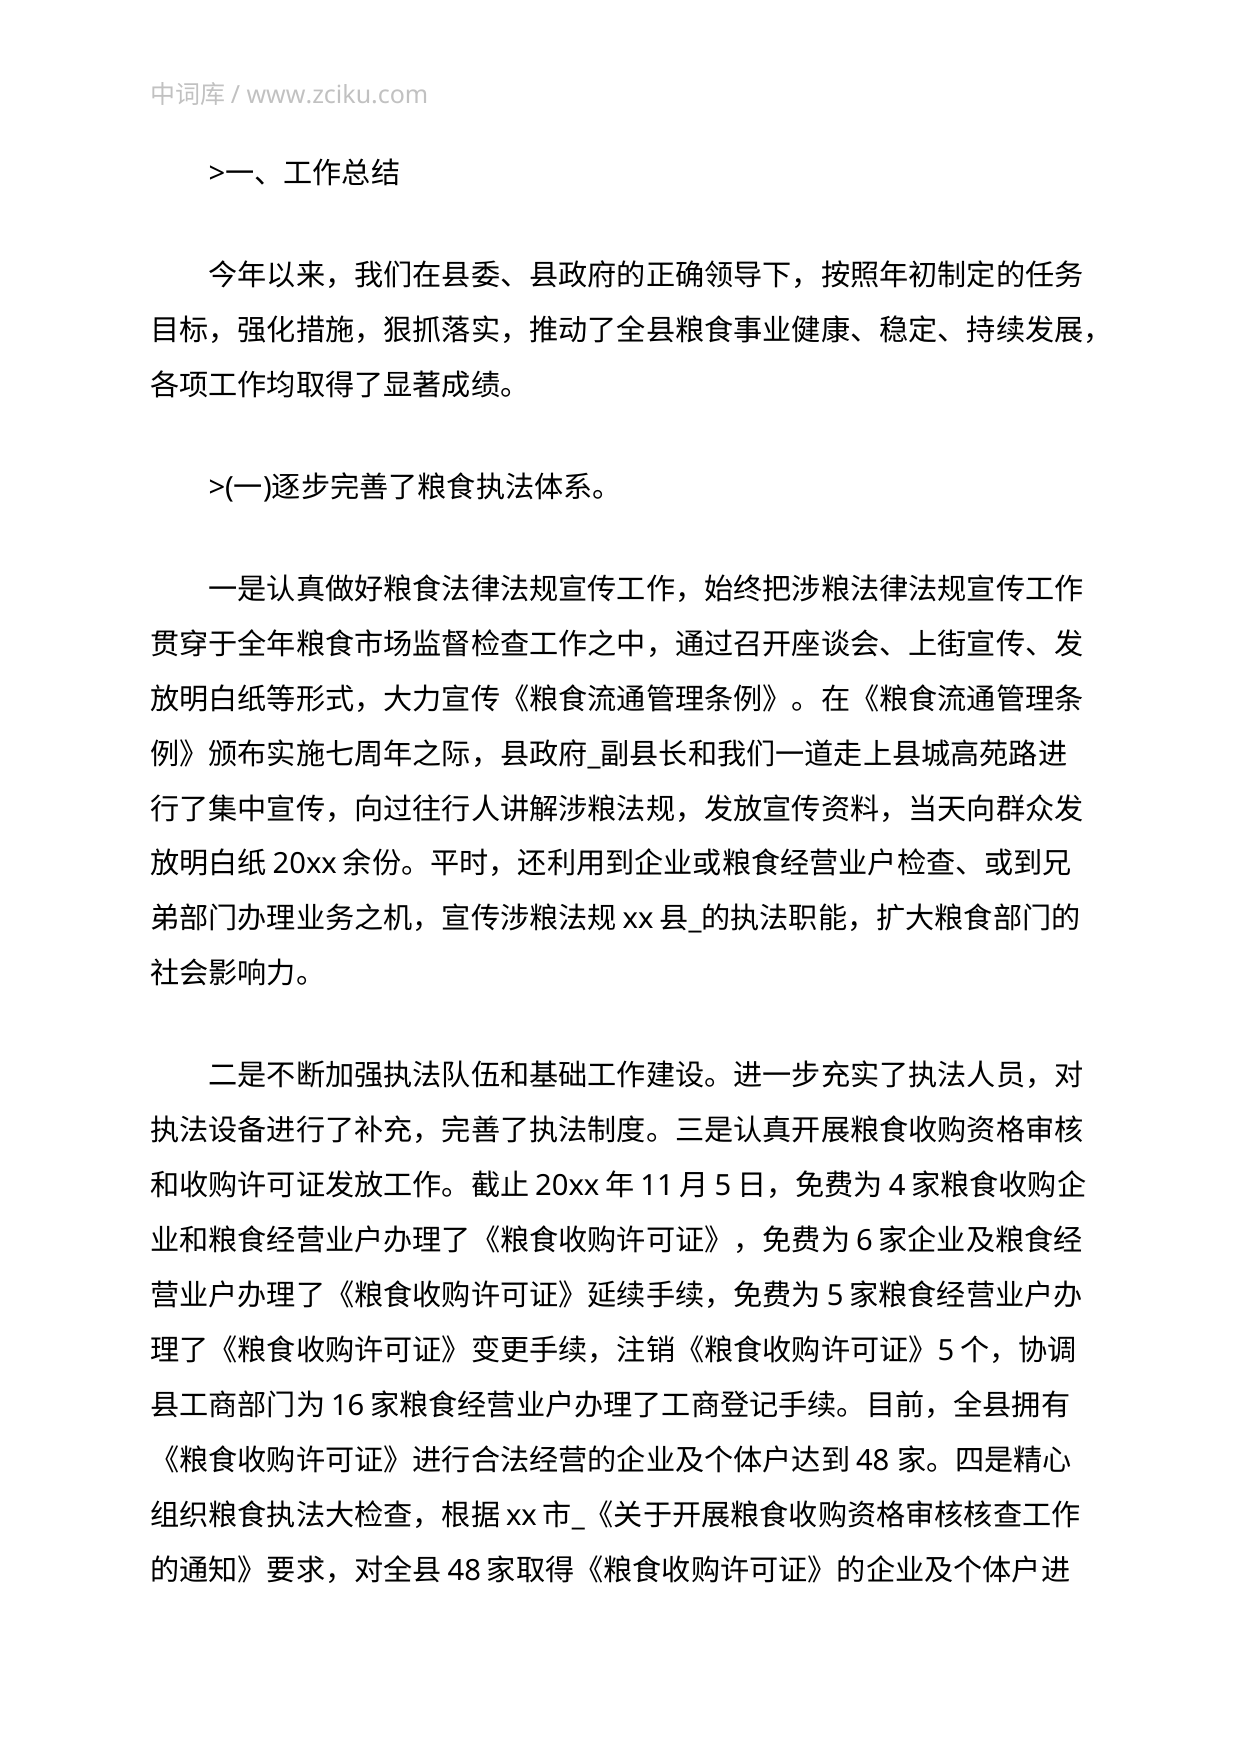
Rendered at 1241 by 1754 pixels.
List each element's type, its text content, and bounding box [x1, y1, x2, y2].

text >(一)逐步完善了粮食执法体系。 [150, 463, 1090, 506]
text 今年以来，我们在县委、县政府的正确领导下，按照年初制定的任务目标，强化措施，狠抓落实，推动了全县粮食事业健康、稳定、持续发展，各项工作均取得了显著成绩。 [150, 252, 1090, 404]
text 一是认真做好粮食法律法规宣传工作，始终把涉粮法律法规宣传工作贯穿于全年粮食市场监督检查工作之中，通过召开座谈会、上街宣传、发放明白纸等形式，大力宣传《粮食流通管理条例》。在《粮食流通管理条例》颁布实施七周年之际，县政府_副县长和我们一道走上县城高苑路进行了集中宣传，向过往行人讲解涉粮法规，发放宣传资料，当天向群众发放明白纸20xx余份。平时，还利用到企业或粮食经营业户检查、或到兄弟部门办理业务之机，宣传涉粮法规xx县_的执法职能，扩大粮食部门的社会影响力。 [150, 566, 1090, 992]
text >一、工作总结 [150, 150, 1090, 192]
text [150, 1052, 1090, 1589]
